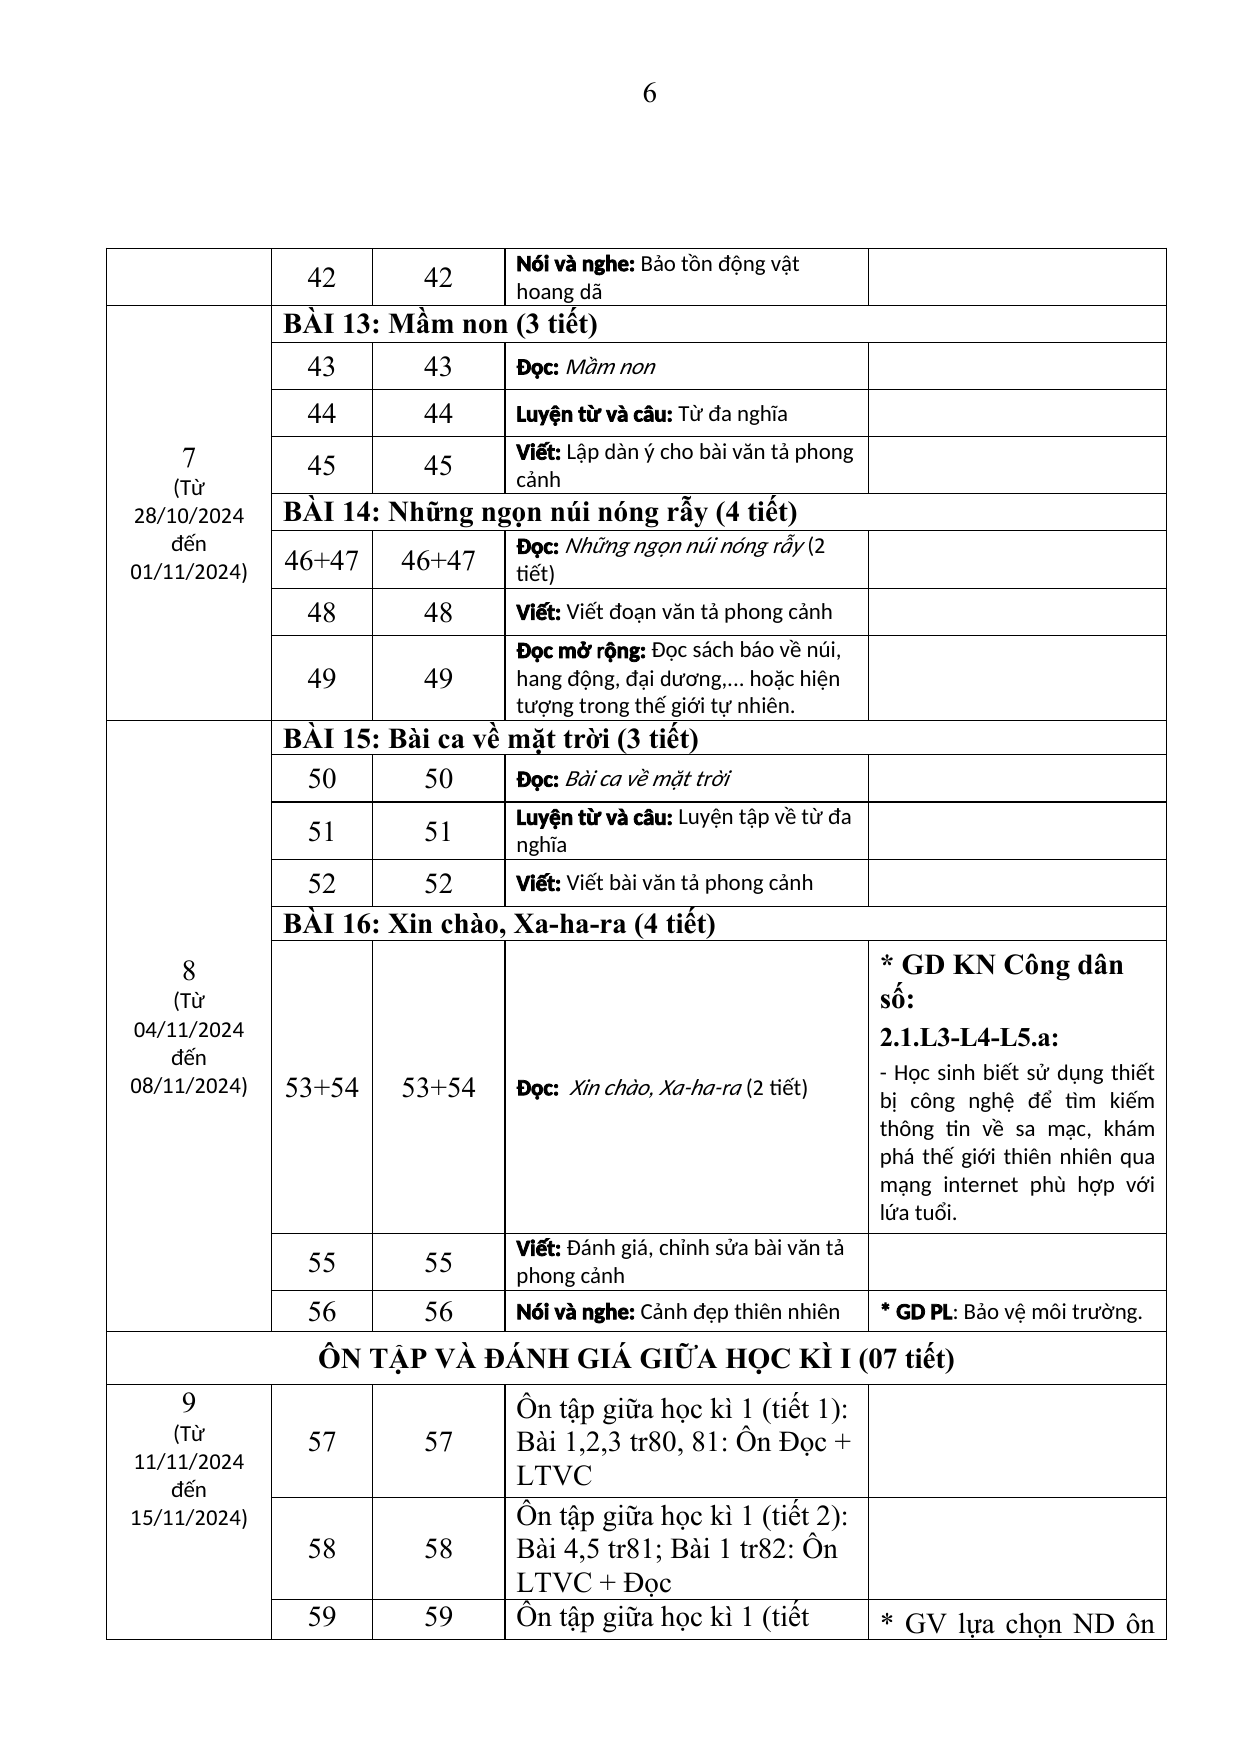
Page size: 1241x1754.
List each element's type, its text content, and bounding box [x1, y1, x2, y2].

table_cell 44 [272, 390, 372, 436]
table_cell Viết: Viết đoạn văn tả phong cảnh [506, 589, 868, 634]
table_cell [869, 249, 1166, 305]
table_cell [869, 531, 1166, 587]
table_cell * GD KN Công dân số: 2.1.L3-L4-L5.a: - Học sinh biết sử dụng thiết bị công nghệ để tìm kiếm thông tin về sa mạc, khám phá thế giới thiên nhiên qua mạng internet phù hợp với lứa tuổi. [869, 941, 1166, 1232]
table_cell 49 [373, 636, 504, 720]
table_cell ÔN TẬP VÀ ĐÁNH GIÁ GIỮA HỌC KÌ I (07 tiết) [107, 1332, 1166, 1384]
table_cell Đọc mở rộng: Đọc sách báo về núi, hang động, đại dương,... hoặc hiện tượng trong thế giới tự nhiên. [506, 636, 868, 720]
table_cell 44 [373, 390, 504, 436]
table_cell 43 [272, 343, 372, 389]
table_cell 48 [373, 589, 504, 634]
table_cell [506, 1600, 868, 1639]
table_cell 43 [373, 343, 504, 389]
table_cell Đọc: Bài ca về mặt trời [506, 755, 868, 801]
table_cell 7 (Từ 28/10/2024 đến 01/11/2024) [107, 306, 271, 720]
table_cell 45 [272, 437, 372, 493]
table_cell [869, 437, 1166, 493]
table_cell Luyện từ và câu: Luyện tập về từ đa nghĩa [506, 803, 868, 858]
table_cell Viết: Đánh giá, chỉnh sửa bài văn tả phong cảnh [506, 1234, 868, 1289]
table_cell 59 [272, 1600, 372, 1639]
table_cell 50 [373, 755, 504, 801]
table_cell BÀI 14: Những ngọn núi nóng rẫy (4 tiết) [272, 494, 1166, 530]
table_cell 56 [373, 1291, 504, 1331]
table_cell 57 [272, 1385, 372, 1497]
table_cell [869, 803, 1166, 858]
table_cell Nói và nghe: Cảnh đẹp thiên nhiên [506, 1291, 868, 1331]
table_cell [869, 1600, 1166, 1639]
table_cell Ôn tập giữa học kì 1 (tiết 2): Bài 4,5 tr81; Bài 1 tr82: Ôn LTVC + Đọc [506, 1498, 868, 1598]
table_cell Viết: Viết bài văn tả phong cảnh [506, 860, 868, 906]
table_cell 58 [373, 1498, 504, 1598]
table_cell BÀI 13: Mầm non (3 tiết) [272, 306, 1166, 342]
table_cell 59 [373, 1600, 504, 1639]
table_cell 56 [272, 1291, 372, 1331]
table_cell 42 [373, 249, 504, 305]
table_cell [869, 1234, 1166, 1289]
table_cell [869, 1498, 1166, 1598]
table_cell 52 [272, 860, 372, 906]
table_cell [869, 390, 1166, 436]
table_cell Đọc: Xin chào, Xa-ha-ra (2 tiết) [506, 941, 868, 1232]
table_cell [869, 860, 1166, 906]
table_cell 45 [373, 437, 504, 493]
table_cell Đọc: Mầm non [506, 343, 868, 389]
table_cell 46+47 [272, 531, 372, 587]
table_cell Ôn tập giữa học kì 1 (tiết 1): Bài 1,2,3 tr80, 81: Ôn Đọc + LTVC [506, 1385, 868, 1497]
table_cell BÀI 15: Bài ca về mặt trời (3 tiết) [272, 721, 1166, 754]
table_cell [869, 755, 1166, 801]
table_cell 55 [373, 1234, 504, 1289]
table_cell 53+54 [272, 941, 372, 1232]
table_cell 51 [373, 803, 504, 858]
table_cell 50 [272, 755, 372, 801]
table_cell Viết: Lập dàn ý cho bài văn tả phong cảnh [506, 437, 868, 493]
table_cell 57 [373, 1385, 504, 1497]
table_cell BÀI 16: Xin chào, Xa-ha-ra (4 tiết) [272, 907, 1166, 940]
table_cell Nói và nghe: Bảo tồn động vật hoang dã [506, 249, 868, 305]
table_cell 9 (Từ 11/11/2024 đến 15/11/2024) [107, 1385, 271, 1639]
table_cell 8 (Từ 04/11/2024 đến 08/11/2024) [107, 721, 271, 1331]
table_cell [869, 589, 1166, 634]
table_cell Luyện từ và câu: Từ đa nghĩa [506, 390, 868, 436]
table_cell [869, 636, 1166, 720]
table_cell 42 [272, 249, 372, 305]
table_cell 53+54 [373, 941, 504, 1232]
table_cell * GD PL: Bảo vệ môi trường. [869, 1291, 1166, 1331]
table_cell Đọc: Những ngọn núi nóng rẫy (2 tiết) [506, 531, 868, 587]
table_cell 46+47 [373, 531, 504, 587]
table_cell 55 [272, 1234, 372, 1289]
table_cell 51 [272, 803, 372, 858]
table_cell 58 [272, 1498, 372, 1598]
table_cell [869, 343, 1166, 389]
table_cell 48 [272, 589, 372, 634]
table_cell 49 [272, 636, 372, 720]
table_cell 52 [373, 860, 504, 906]
table_cell [869, 1385, 1166, 1497]
